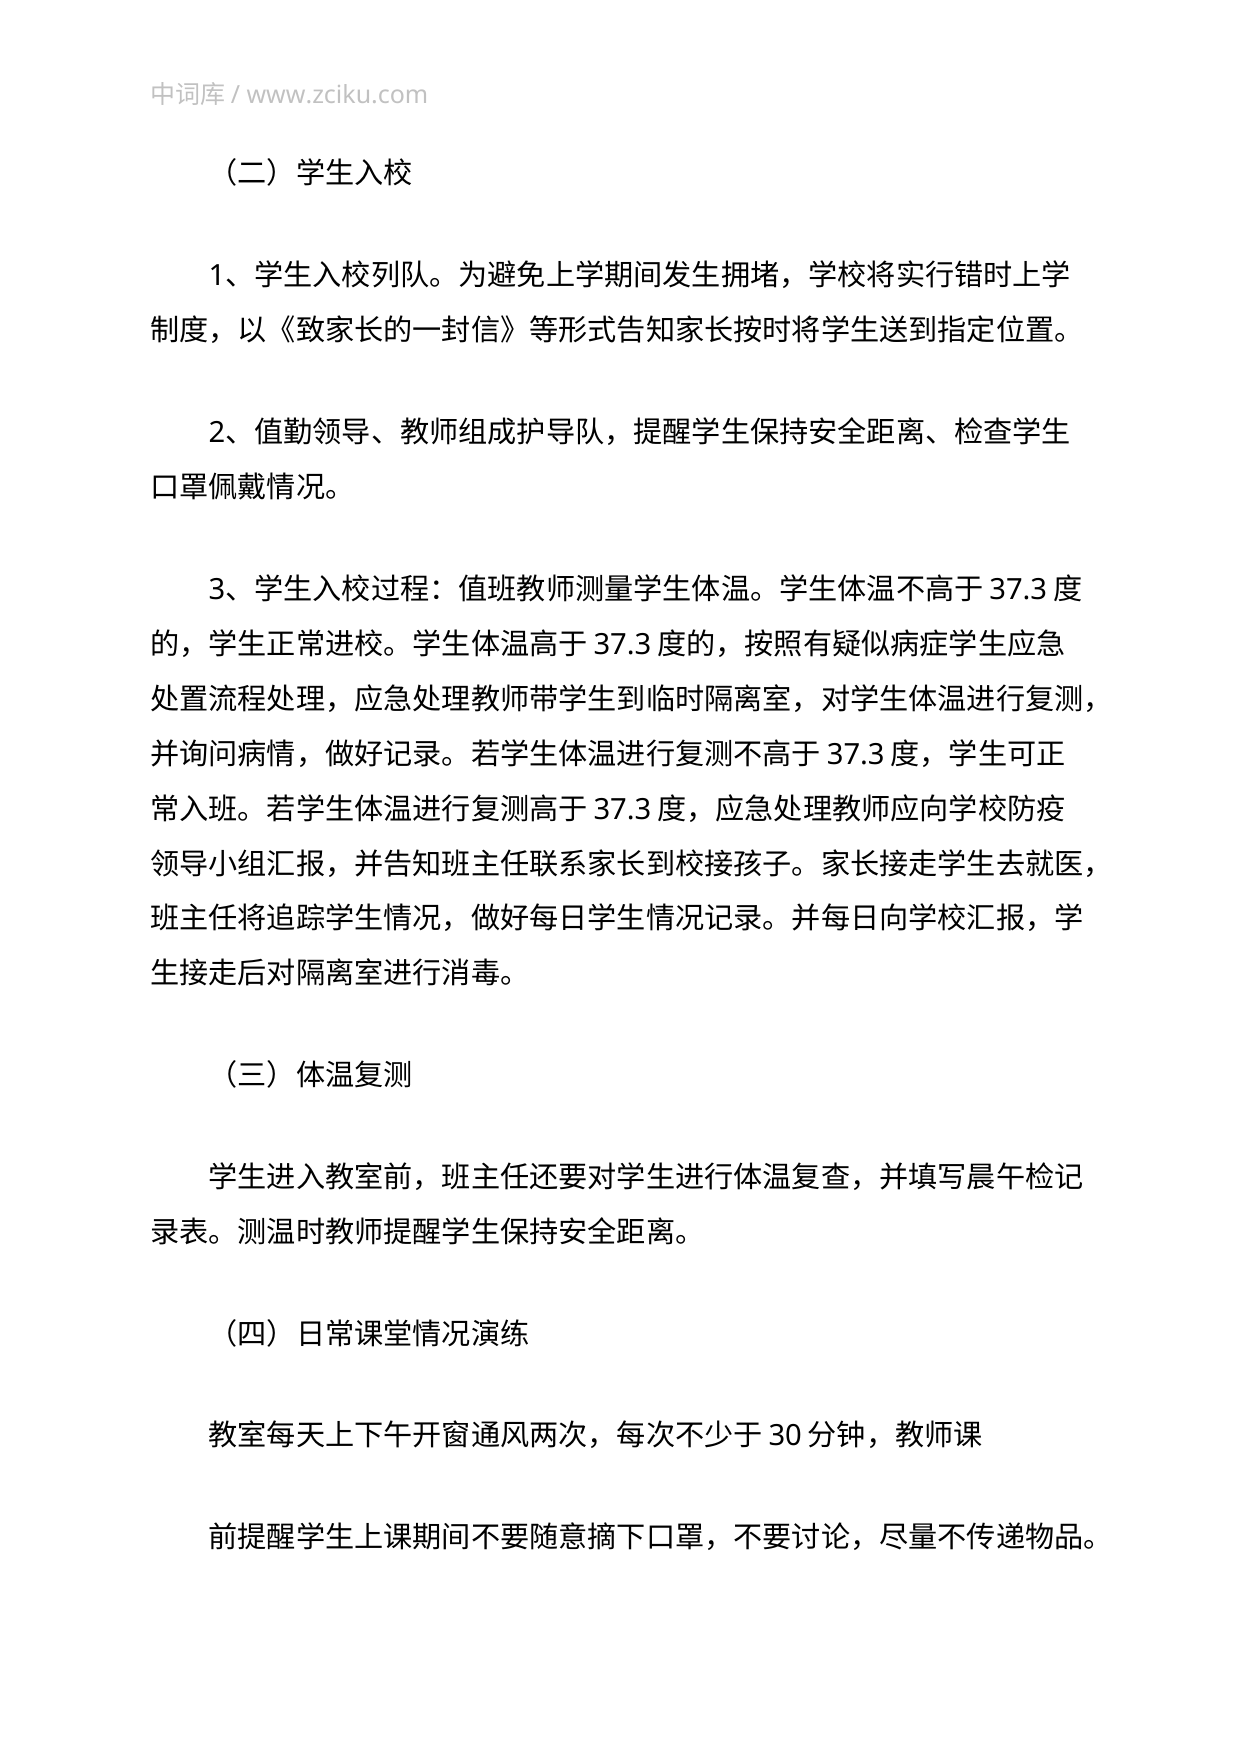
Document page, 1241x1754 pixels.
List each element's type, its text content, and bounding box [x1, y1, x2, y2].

text 教室每天上下午开窗通风两次，每次不少于30分钟，教师课 [150, 1412, 1090, 1454]
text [150, 1514, 1090, 1556]
text 学生进入教室前，班主任还要对学生进行体温复查，并填写晨午检记录表。测温时教师提醒学生保持安全距离。 [150, 1153, 1090, 1251]
text （二）学生入校 [150, 150, 1090, 192]
text （三）体温复测 [150, 1052, 1090, 1094]
text 1、学生入校列队。为避免上学期间发生拥堵，学校将实行错时上学制度，以《致家长的一封信》等形式告知家长按时将学生送到指定位置。 [150, 252, 1090, 349]
text 2、值勤领导、教师组成护导队，提醒学生保持安全距离、检查学生口罩佩戴情况。 [150, 408, 1090, 506]
text （四）日常课堂情况演练 [150, 1310, 1090, 1352]
text 3、学生入校过程：值班教师测量学生体温。学生体温不高于37.3度的，学生正常进校。学生体温高于37.3度的，按照有疑似病症学生应急处置流程处理，应急处理教师带学生到临时隔离室，对学生体温进行复测，并询问病情，做好记录。若学生体温进行复测不高于37.3度，学生可正常入班。若学生体温进行复测高于37.3度，应急处理教师应向学校防疫领导小组汇报，并告知班主任联系家长到校接孩子。家长接走学生去就医，班主任将追踪学生情况，做好每日学生情况记录。并每日向学校汇报，学生接走后对隔离室进行消毒。 [150, 565, 1090, 992]
